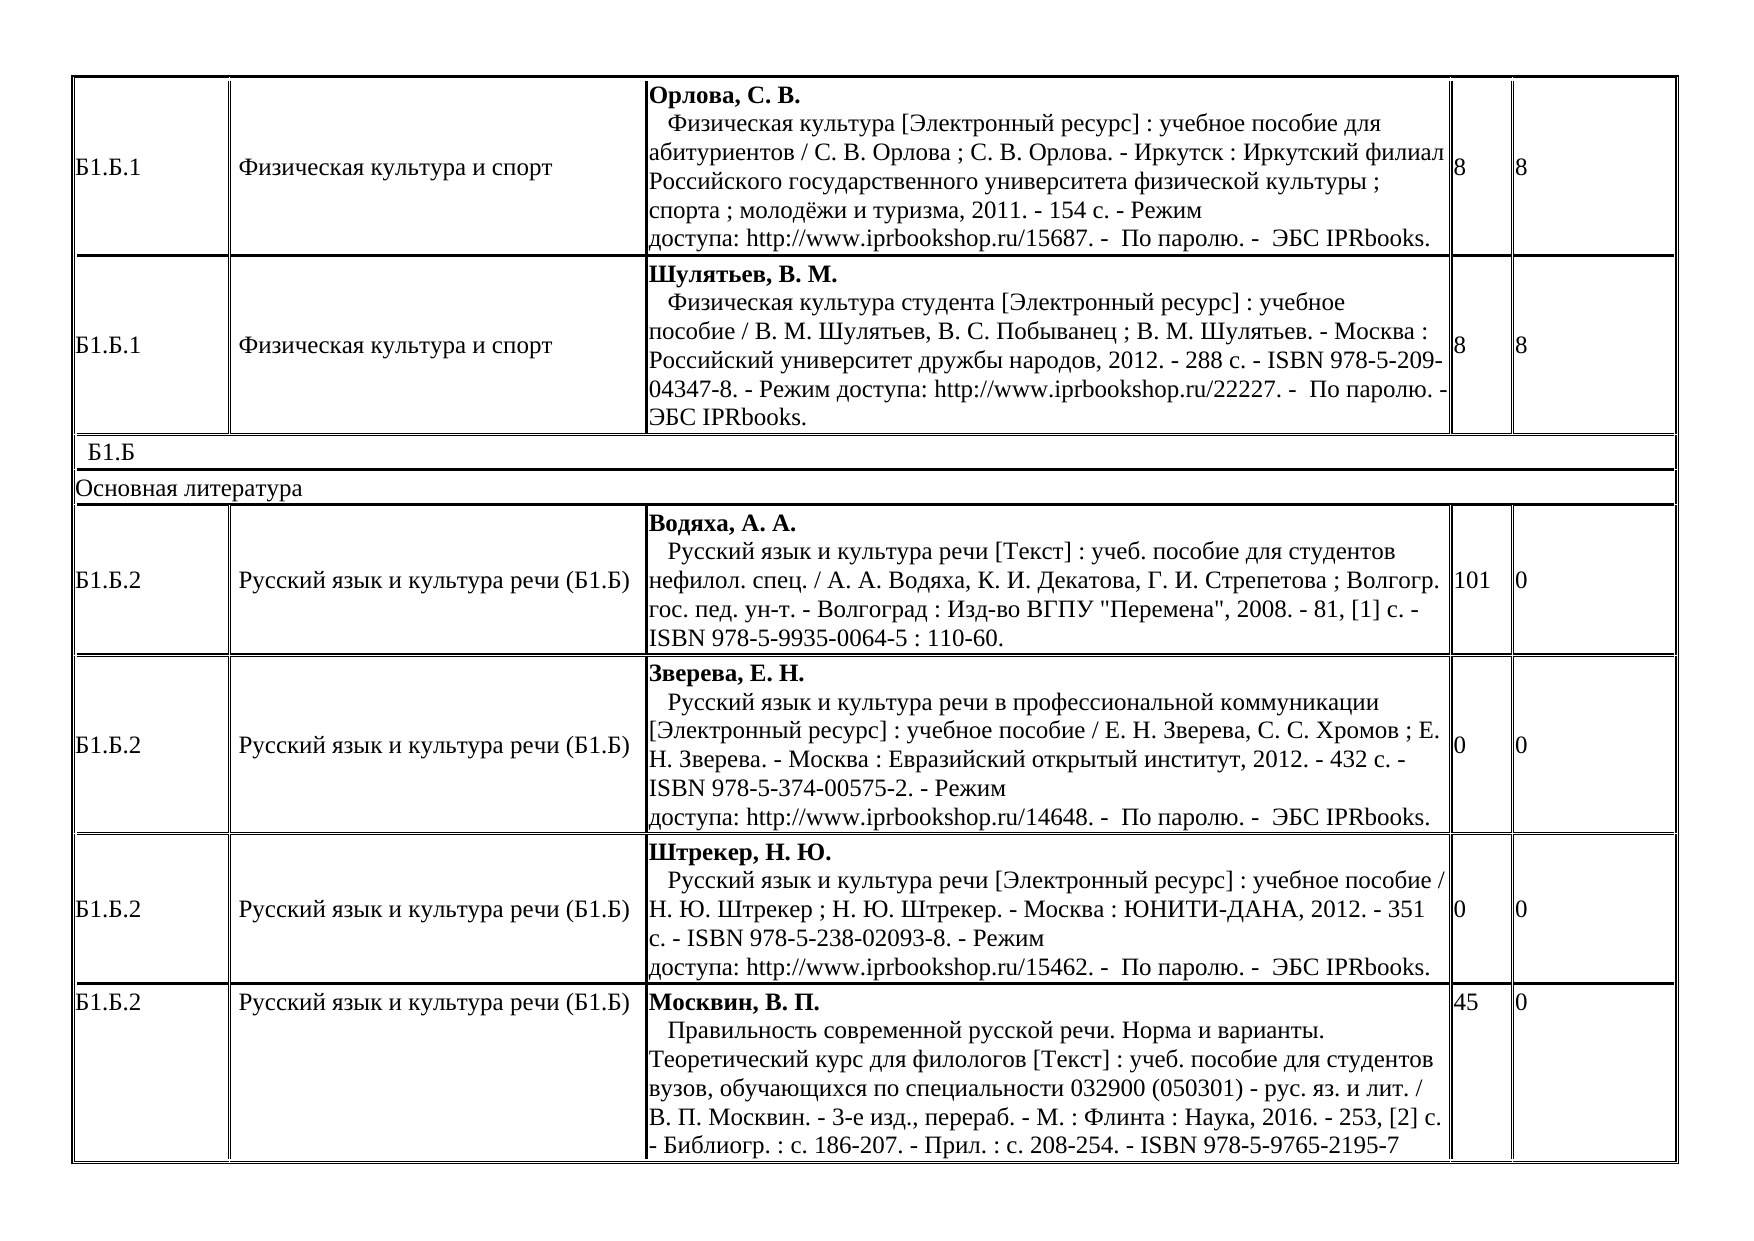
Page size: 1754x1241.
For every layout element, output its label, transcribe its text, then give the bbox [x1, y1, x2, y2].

table_cell Русский язык и культура речи (Б1.Б) [231, 506, 645, 653]
table_cell Шулятьев, В. М. Физическая культура студента [Электронный ресурс] : учебное пособие / В. М. Шулятьев, В. С. Побыванец ; В. М. Шулятьев. - Москва : Российский университет дружбы народов, 2012. - 288 с. - ISBN 978-5-209-04347-8. - Режим доступа: http://www.iprbookshop.ru/22227. - По паролю. - ЭБС IPRbooks. [648, 257, 1449, 433]
table_cell 0 [1514, 503, 1677, 653]
table_cell 0 [1513, 832, 1677, 982]
table_cell Орлова, С. В. Физическая культура [Электронный ресурс] : учебное пособие для абитуриентов / С. В. Орлова ; С. В. Орлова. - Иркутск : Иркутский филиал Российского государственного университета физической культуры ; спорта ; молодёжи и туризма, 2011. - 154 с. - Режим доступа: http://www.iprbookshop.ru/15687. - По паролю. - ЭБС IPRbooks. [646, 77, 1451, 254]
table_cell Б1.Б.2 [73, 503, 228, 653]
table_cell Физическая культура и спорт [231, 257, 645, 433]
table_cell 0 [1513, 982, 1675, 1161]
table_cell Б1.Б.1 [75, 78, 230, 254]
table_cell Б1.Б.2 [75, 982, 230, 1161]
table_cell Зверева, Е. Н. Русский язык и культура речи в профессиональной коммуникации [Электронный ресурс] : учебное пособие / Е. Н. Зверева, С. С. Хромов ; Е. Н. Зверева. - Москва : Евразийский открытый институт, 2012. - 432 с. - ISBN 978-5-374-00575-2. - Режим доступа: http://www.iprbookshop.ru/14648. - По паролю. - ЭБС IPRbooks. [648, 657, 1449, 832]
table_cell Б1.Б [73, 433, 1677, 468]
table_cell 8 [1514, 254, 1675, 433]
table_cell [646, 982, 1451, 1161]
table_cell Основная литература [73, 468, 1677, 503]
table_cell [230, 78, 646, 254]
table_cell Штрекер, Н. Ю. Русский язык и культура речи [Электронный ресурс] : учебное пособие / Н. Ю. Штрекер ; Н. Ю. Штрекер. - Москва : ЮНИТИ-ДАНА, 2012. - 351 с. - ISBN 978-5-238-02093-8. - Режим доступа: http://www.iprbookshop.ru/15462. - По паролю. - ЭБС IPRbooks. [648, 835, 1449, 982]
table_cell Водяха, А. А. Русский язык и культура речи [Текст] : учеб. пособие для студентов нефилол. спец. / А. А. Водяха, К. И. Декатова, Г. И. Стрепетова ; Волгогр. гос. пед. ун-т. - Волгоград : Изд-во ВГПУ "Перемена", 2008. - 81, [1] с. - ISBN 978-5-9935-0064-5 : 110-60. [648, 506, 1449, 653]
table_cell 8 [1513, 78, 1675, 254]
table_cell Русский язык и культура речи (Б1.Б) [231, 657, 645, 832]
table_cell 0 [1453, 835, 1511, 982]
table_cell 0 [1514, 653, 1676, 832]
table_cell Б1.Б.1 [75, 254, 228, 433]
table_cell 45 [1451, 985, 1512, 1161]
table_cell 0 [1453, 657, 1511, 832]
table_cell Б1.Б.2 [75, 653, 228, 832]
table_cell 101 [1453, 506, 1511, 653]
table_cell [230, 985, 646, 1161]
table_cell 8 [1451, 78, 1512, 254]
table_cell Б1.Б.2 [73, 832, 230, 982]
table_cell 8 [1453, 257, 1511, 433]
table_cell Русский язык и культура речи (Б1.Б) [231, 835, 645, 982]
